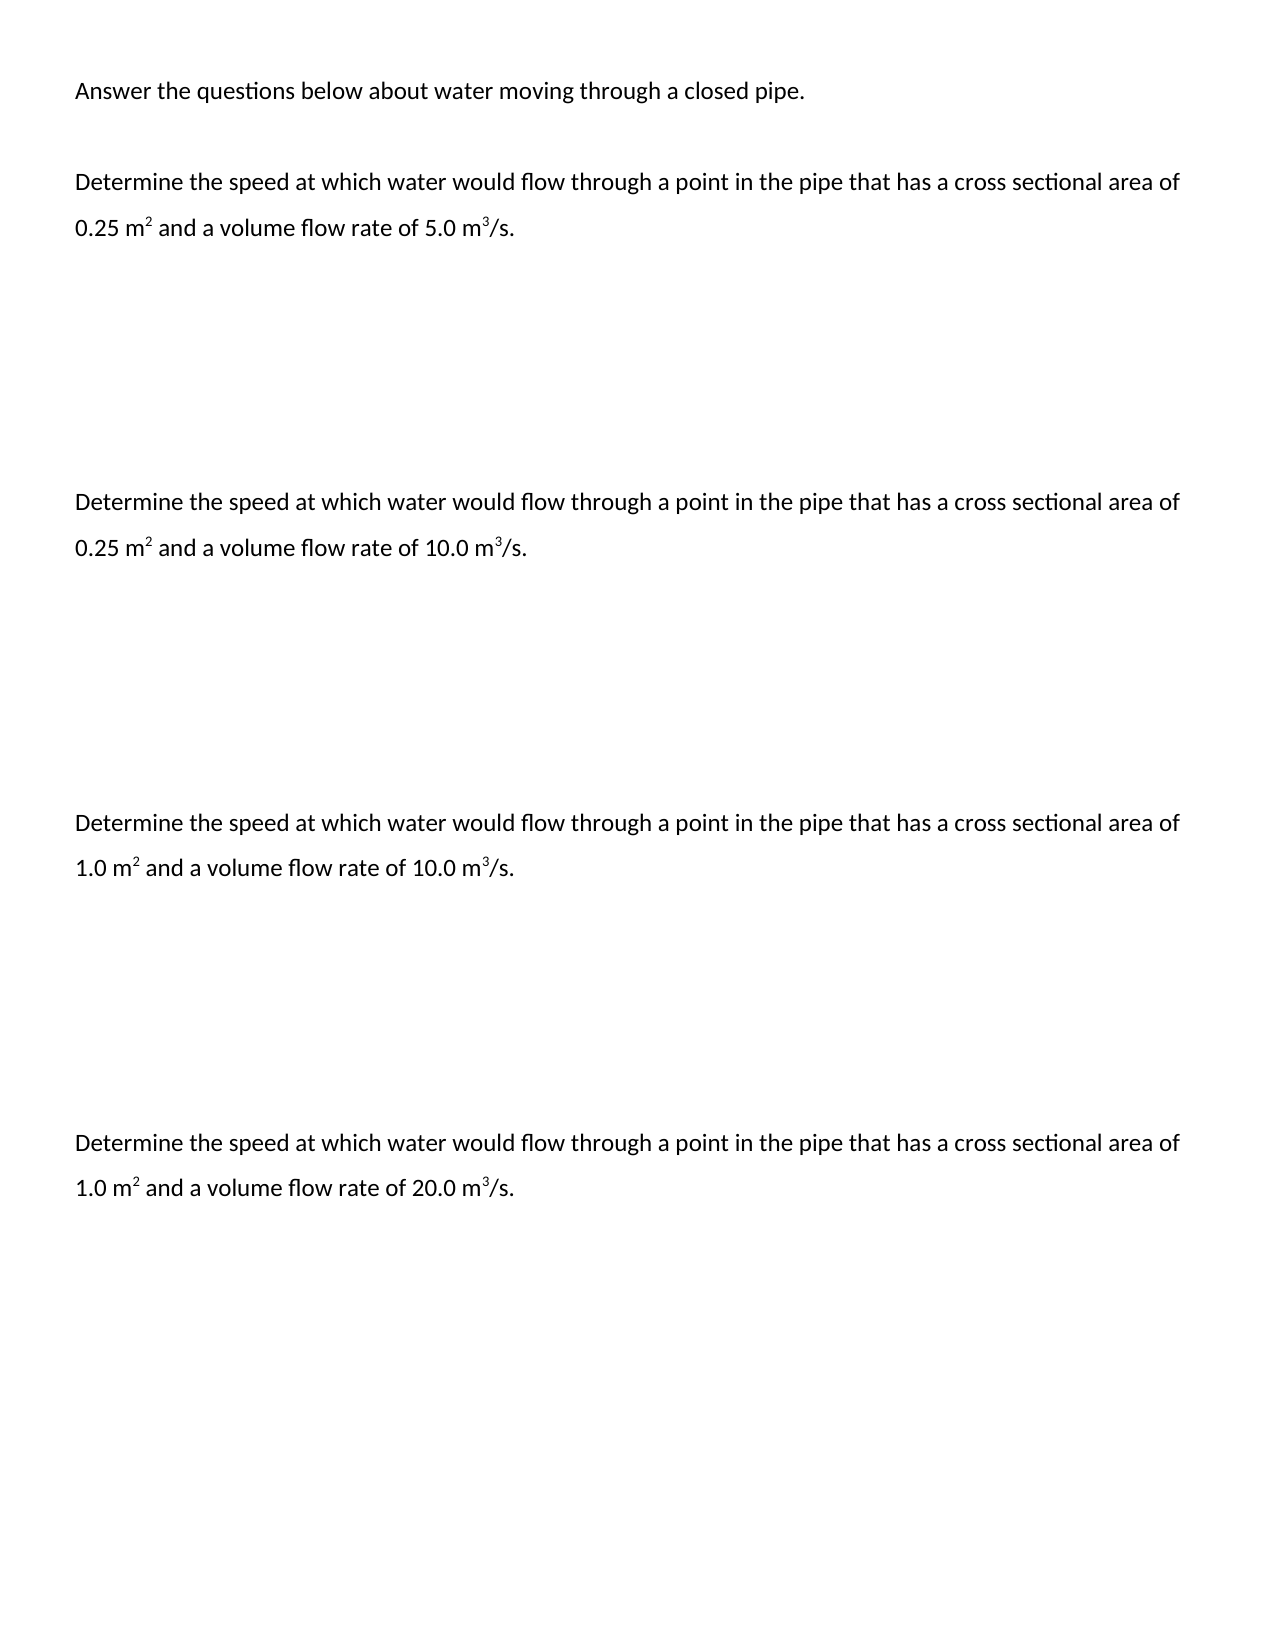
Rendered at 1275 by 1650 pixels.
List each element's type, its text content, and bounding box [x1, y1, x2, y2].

text Determine the speed at which water would flow through a point in the pipe that has a cross sectional area of 0.25 m2 and a volume flow rate of 10.0 m3/s. [75, 487, 1200, 563]
text Determine the speed at which water would flow through a point in the pipe that has a cross sectional area of 1.0 m2 and a volume flow rate of 10.0 m3/s. [75, 807, 1200, 883]
text Determine the speed at which water would flow through a point in the pipe that has a cross sectional area of 1.0 m2 and a volume flow rate of 20.0 m3/s. [75, 1127, 1200, 1203]
text Answer the questions below about water moving through a closed pipe. [75, 75, 1200, 106]
text Determine the speed at which water would flow through a point in the pipe that has a cross sectional area of 0.25 m2 and a volume flow rate of 5.0 m3/s. [75, 166, 1200, 243]
